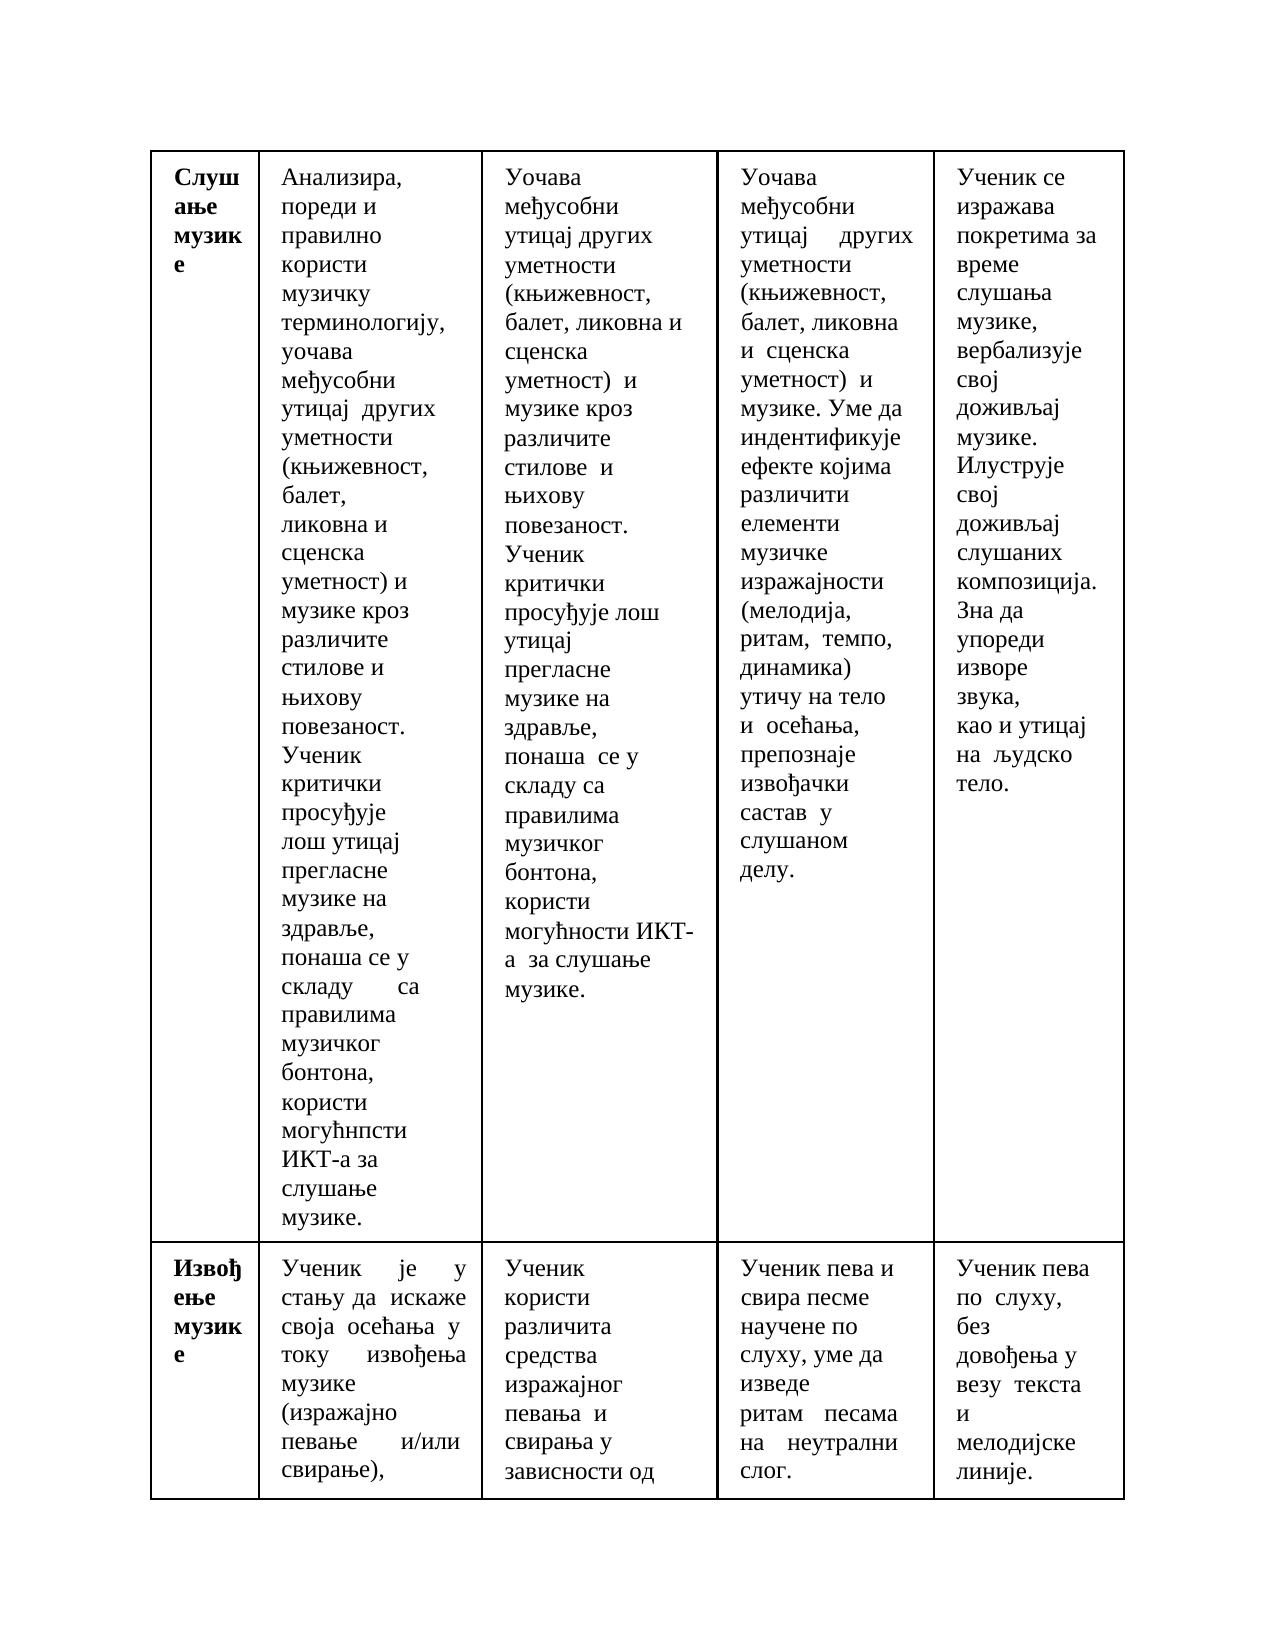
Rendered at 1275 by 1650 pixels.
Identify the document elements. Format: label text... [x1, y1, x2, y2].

table_header Анализира, пореди и правилно користи музичку терминологију, уочава међусобни утицај других уметности (књижевност, балет, ликовна и сценска уметност) и музике кроз различите стилове и њихову повезаност. Ученик критички просуђује лош утицај прегласне музике на здравље, понаша се у складу са правилима музичког бонтона, користи могућнпсти ИКТ-а за слушање музике. [260, 152, 481, 1241]
table_cell Извођење музике [152, 1243, 258, 1498]
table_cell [935, 1243, 1123, 1498]
table_header Ученик се изражава покретима за време слушања музике, вербализује свој доживљај музике. Илуструје свој доживљај слушаних композиција. Зна да упореди изворе звука, као и утицај на људско тело. [935, 152, 1123, 1241]
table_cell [260, 1243, 481, 1498]
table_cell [719, 1243, 933, 1498]
table_header Слушање музике [152, 152, 258, 1241]
table_header Уочава међусобни утицај других уметности (књижевност, балет, ликовна и сценска уметност) и музике кроз различите стилове и њихову повезаност. Ученик критички просуђује лош утицај прегласне музике на здравље, понаша се у складу са правилима музичког бонтона, користи могућности ИКТ-а за слушање музике. [483, 152, 716, 1241]
table_header Уочава међусобни утицај других уметности (књижевност, балет, ликовна и сценска уметност) и музике. Уме да индeнтификуje ефекте којима различити елементи музичке изражајности (мeлoдиjа, ритам, тeмпо, динaмика) утичу нa тeло и осећања, препознаје извођачки састав у слушаном делу. [719, 152, 933, 1241]
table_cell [483, 1243, 716, 1498]
